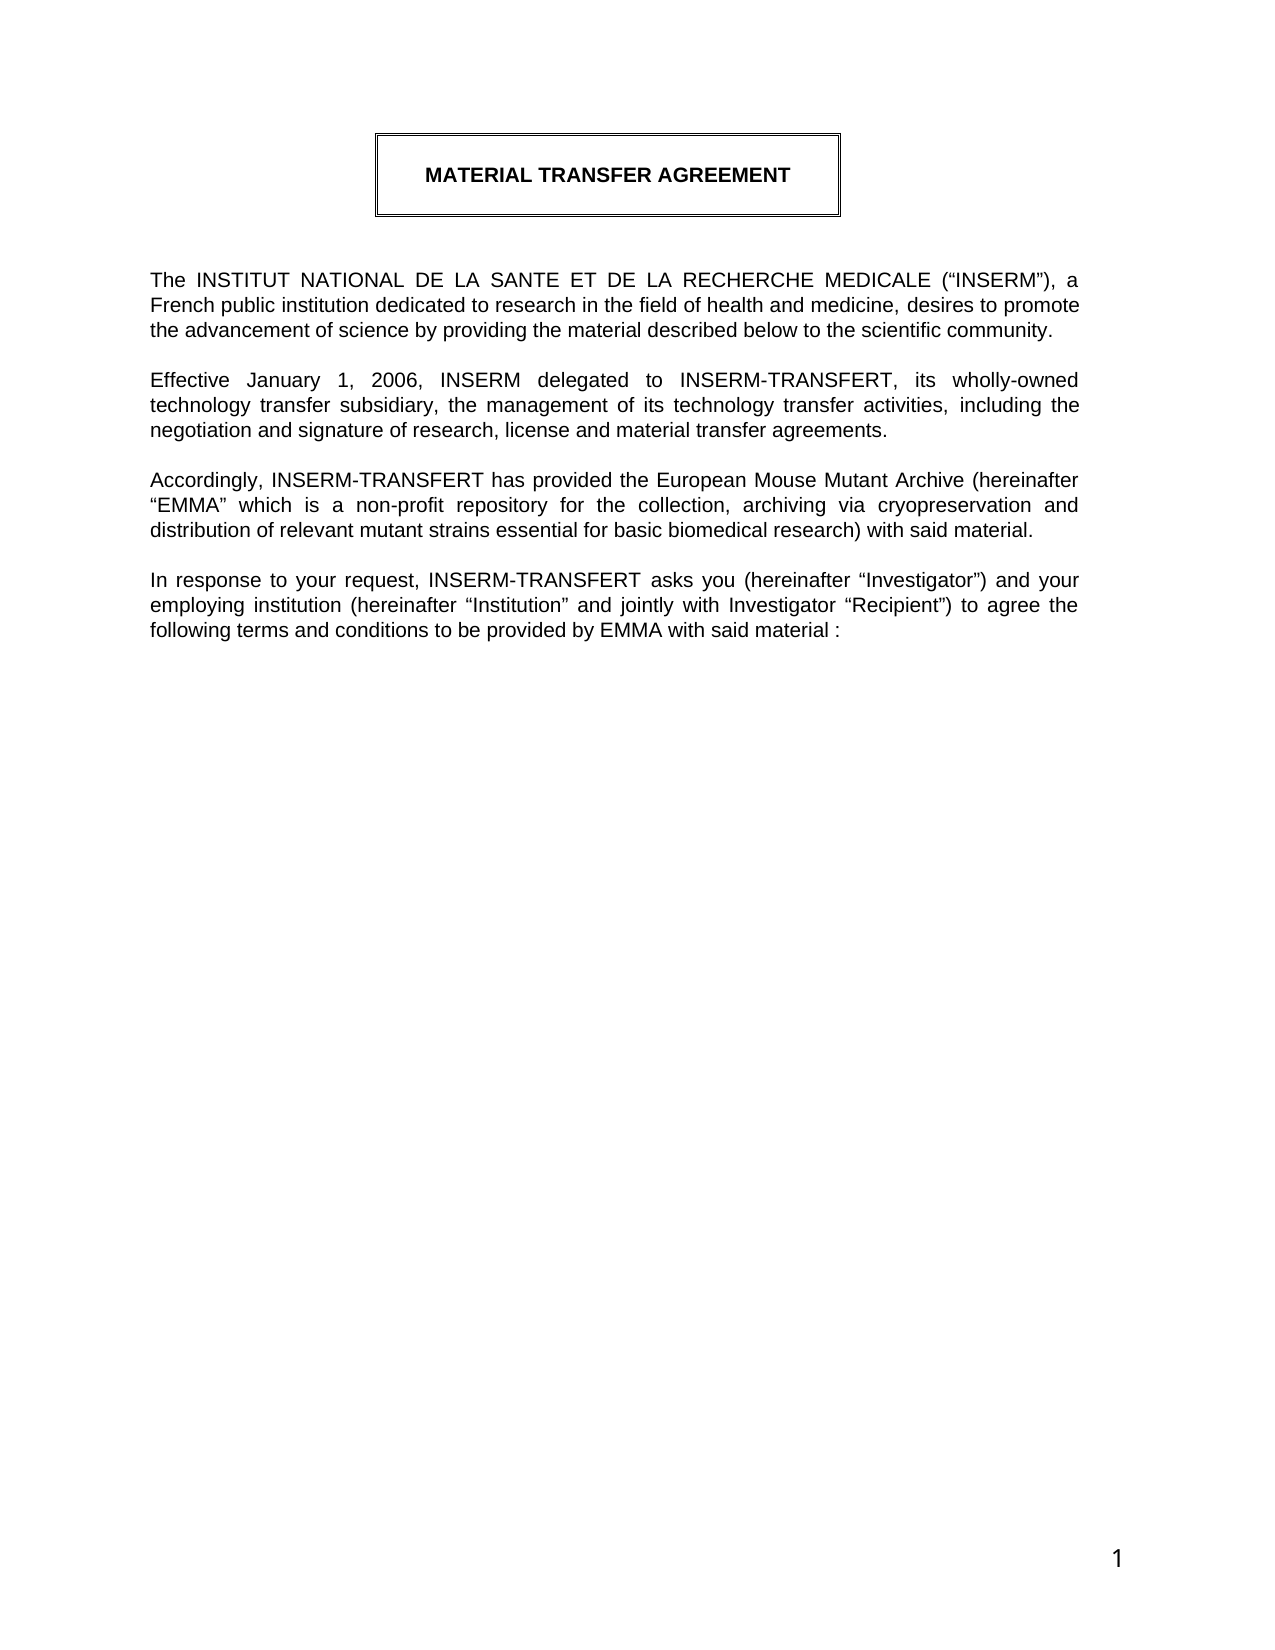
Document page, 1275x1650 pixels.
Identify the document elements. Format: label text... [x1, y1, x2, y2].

text The INSTITUT NATIONAL DE LA SANTE ET DE LA RECHERCHE MEDICALE (“INSERM”), a French public institution dedicated to research in the field of health and medicine, desires to promote the advancement of science by providing the material described below to the scientific community. [150, 267, 1080, 342]
subtitle MATERIAL TRANSFER AGREEMENT [378, 157, 838, 187]
text Accordingly, INSERM-TRANSFERT has provided the European Mouse Mutant Archive (hereinafter “EMMA” which is a non-profit repository for the collection, archiving via cryopreservation and distribution of relevant mutant strains essential for basic biomedical research) with said material. [150, 467, 1080, 542]
text Effective January 1, 2006, INSERM delegated to INSERM-TRANSFERT, its wholly-owned technology transfer subsidiary, the management of its technology transfer activities, including the negotiation and signature of research, license and material transfer agreements. [150, 367, 1080, 442]
text In response to your request, INSERM-TRANSFERT asks you (hereinafter “Investigator”) and your employing institution (hereinafter “Institution” and jointly with Investigator “Recipient”) to agree the following terms and conditions to be provided by EMMA with said material : [150, 567, 1080, 642]
